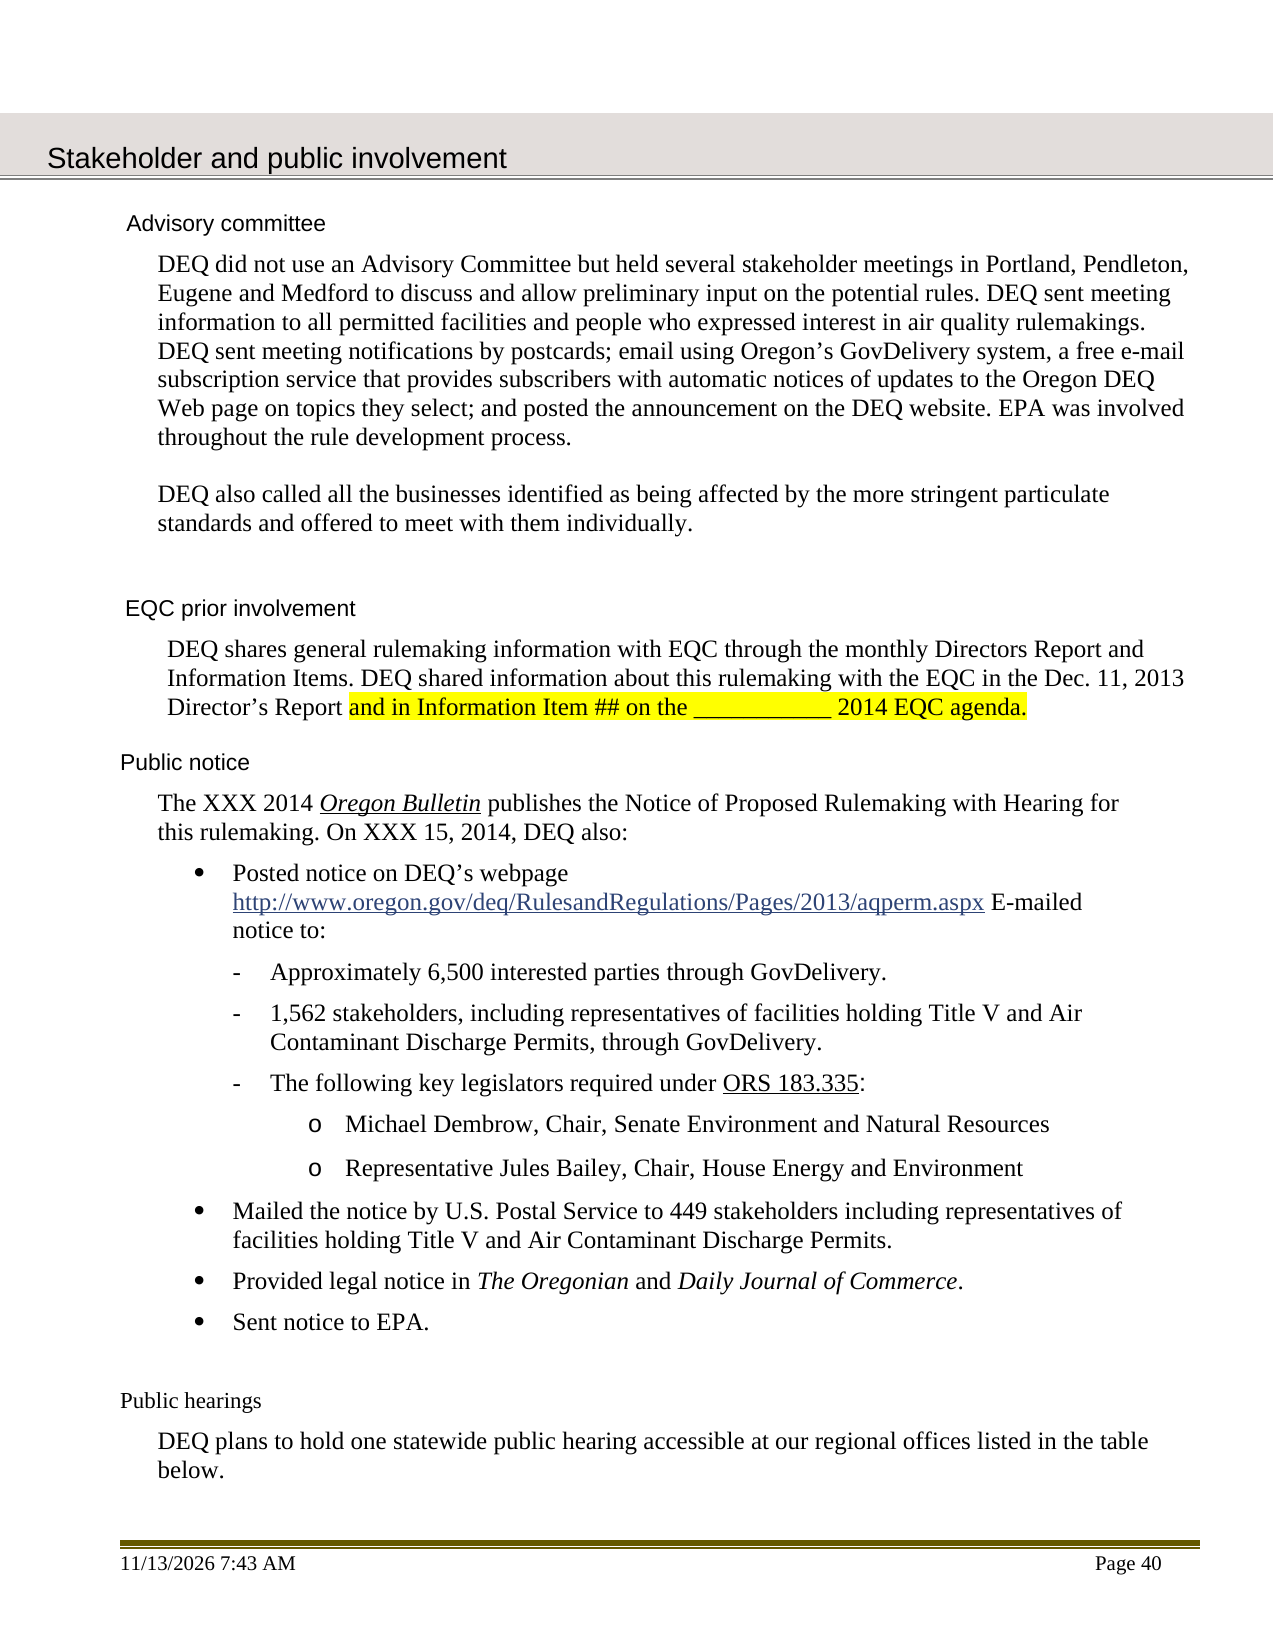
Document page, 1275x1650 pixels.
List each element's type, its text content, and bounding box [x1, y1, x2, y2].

list Posted notice on DEQ’s webpage http://www.oregon.gov/deq/RulesandRegulations/Pages/2013/aqperm.aspx E-mailed notice to: [195, 858, 1132, 944]
list Michael Dembrow, Chair, Senate Environment and Natural Resources [307, 1109, 1132, 1140]
text Advisory committee [120, 208, 1198, 237]
text DEQ shares general rulemaking information with EQC through the monthly Directors Report and Information Items. DEQ shared information about this rulemaking with the EQC in the Dec. 11, 2013 Director’s Report and in Information Item ## on the ___________ 2014 EQC agenda. [167, 634, 1198, 720]
list Mailed the notice by U.S. Postal Service to 449 stakeholders including representatives of facilities holding Title V and Air Contaminant Discharge Permits. [195, 1196, 1132, 1253]
text Public notice [120, 749, 1132, 776]
text EQC prior involvement [120, 594, 1198, 622]
list Approximately 6,500 interested parties through GovDelivery. [232, 957, 1132, 986]
table_header Stakeholder and public involvement [0, 113, 1273, 175]
text DEQ did not use an Advisory Committee but held several stakeholder meetings in Portland, Pendleton, Eugene and Medford to discuss and allow preliminary input on the potential rules. DEQ sent meeting information to all permitted facilities and people who expressed interest in air quality rulemakings. DEQ sent meeting notifications by postcards; email using Oregon’s GovDelivery system, a free e-mail subscription service that provides subscribers with automatic notices of updates to the Oregon DEQ Web page on topics they select; and posted the announcement on the DEQ website. EPA was involved throughout the rule development process. [157, 249, 1198, 451]
text DEQ plans to hold one statewide public hearing accessible at our regional offices listed in the table below. [157, 1426, 1151, 1484]
list The following key legislators required under ORS 183.335: [232, 1068, 1132, 1097]
list Provided legal notice in The Oregonian and Daily Journal of Commerce. [195, 1266, 1132, 1295]
text The XXX 2014 Oregon Bulletin publishes the Notice of Proposed Rulemaking with Hearing for this rulemaking. On XXX 15, 2014, DEQ also: [157, 788, 1132, 846]
list Representative Jules Bailey, Chair, House Energy and Environment [307, 1153, 1132, 1183]
list 1,562 stakeholders, including representatives of facilities holding Title V and Air Contaminant Discharge Permits, through GovDelivery. [232, 998, 1132, 1056]
text DEQ also called all the businesses identified as being affected by the more stringent particulate standards and offered to meet with them individually. [157, 479, 1198, 537]
list Sent notice to EPA. [195, 1307, 1132, 1336]
text Public hearings [120, 1387, 1198, 1414]
